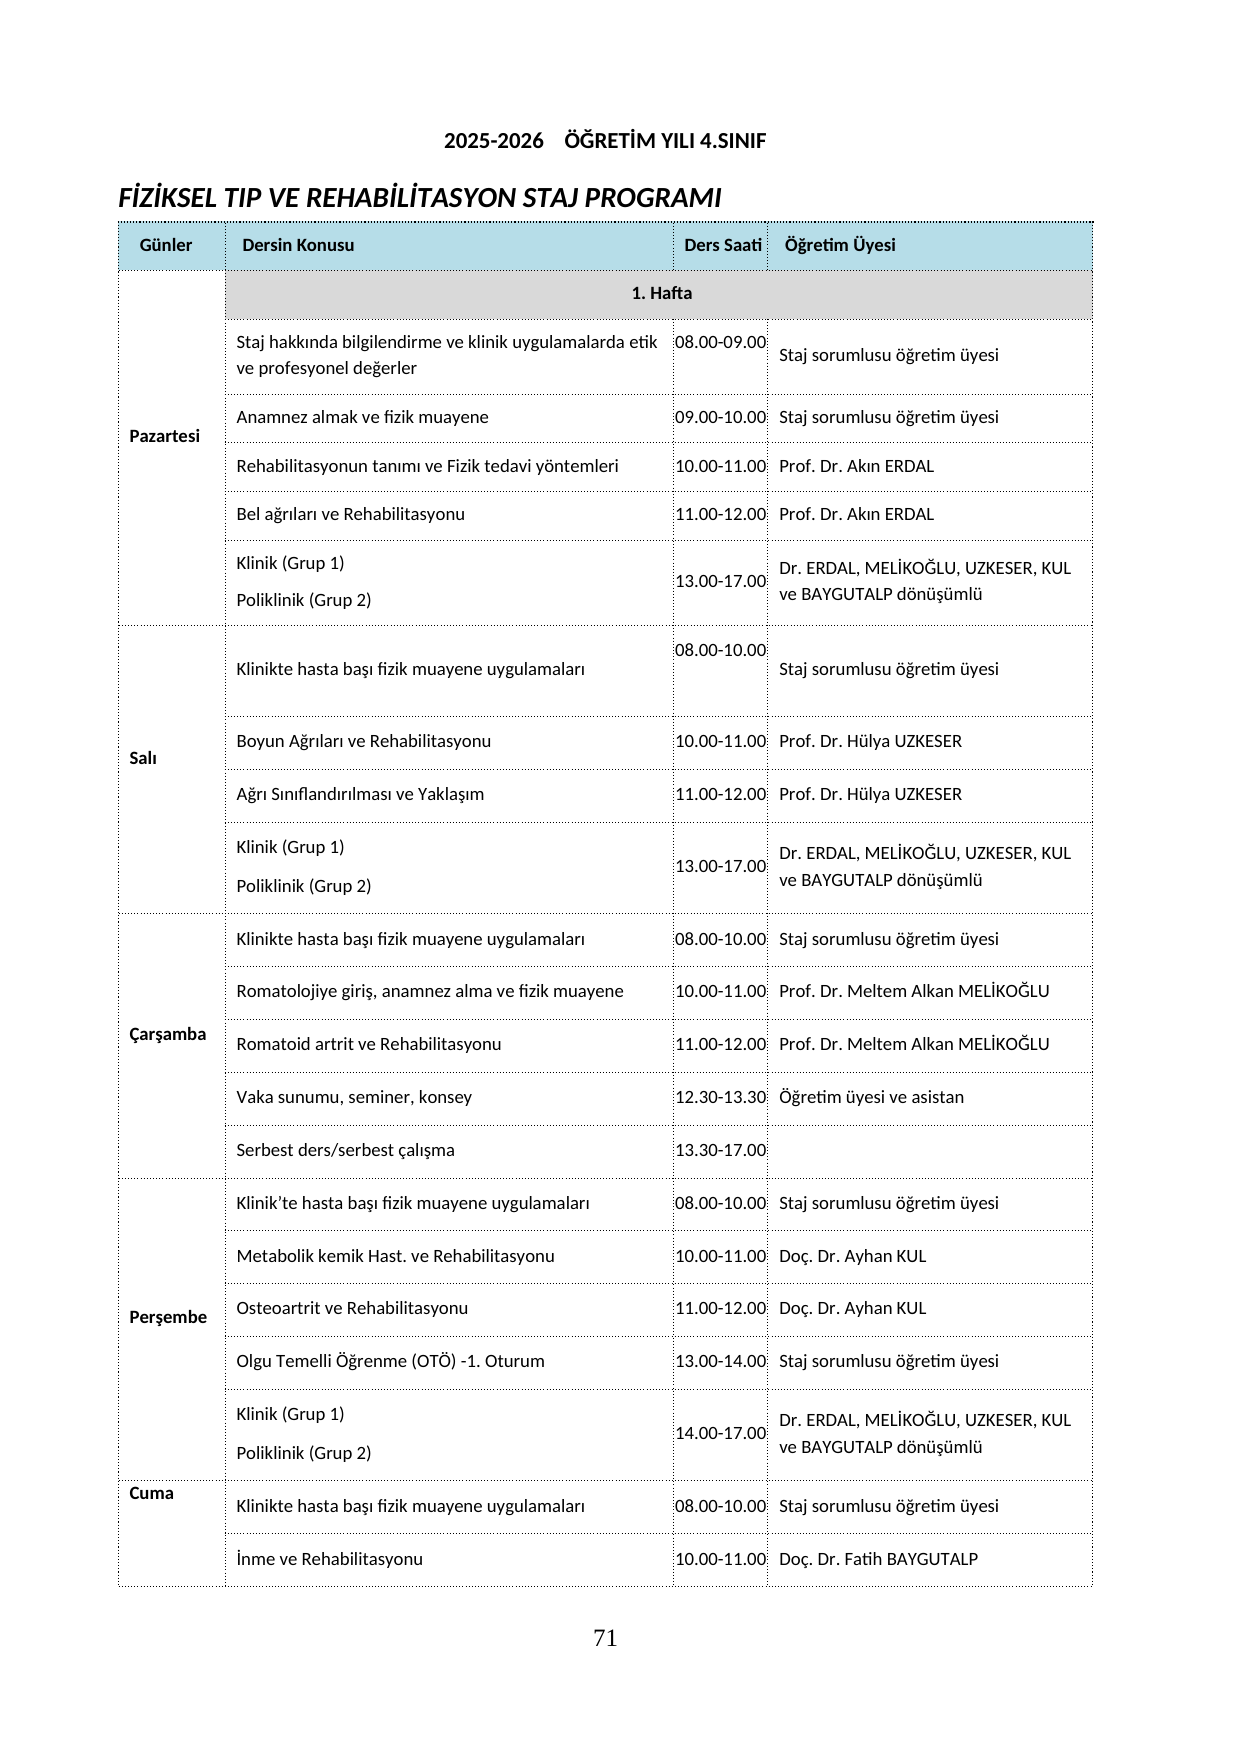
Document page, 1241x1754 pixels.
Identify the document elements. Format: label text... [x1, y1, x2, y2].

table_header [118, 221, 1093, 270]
subtitle FİZİKSEL TIP VE REHABİLİTASYON STAJ PROGRAMI [118, 179, 1093, 215]
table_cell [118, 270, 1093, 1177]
text 2025-2026 ÖĞRETİM YILI 4.SINIF [118, 126, 1093, 154]
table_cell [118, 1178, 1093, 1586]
